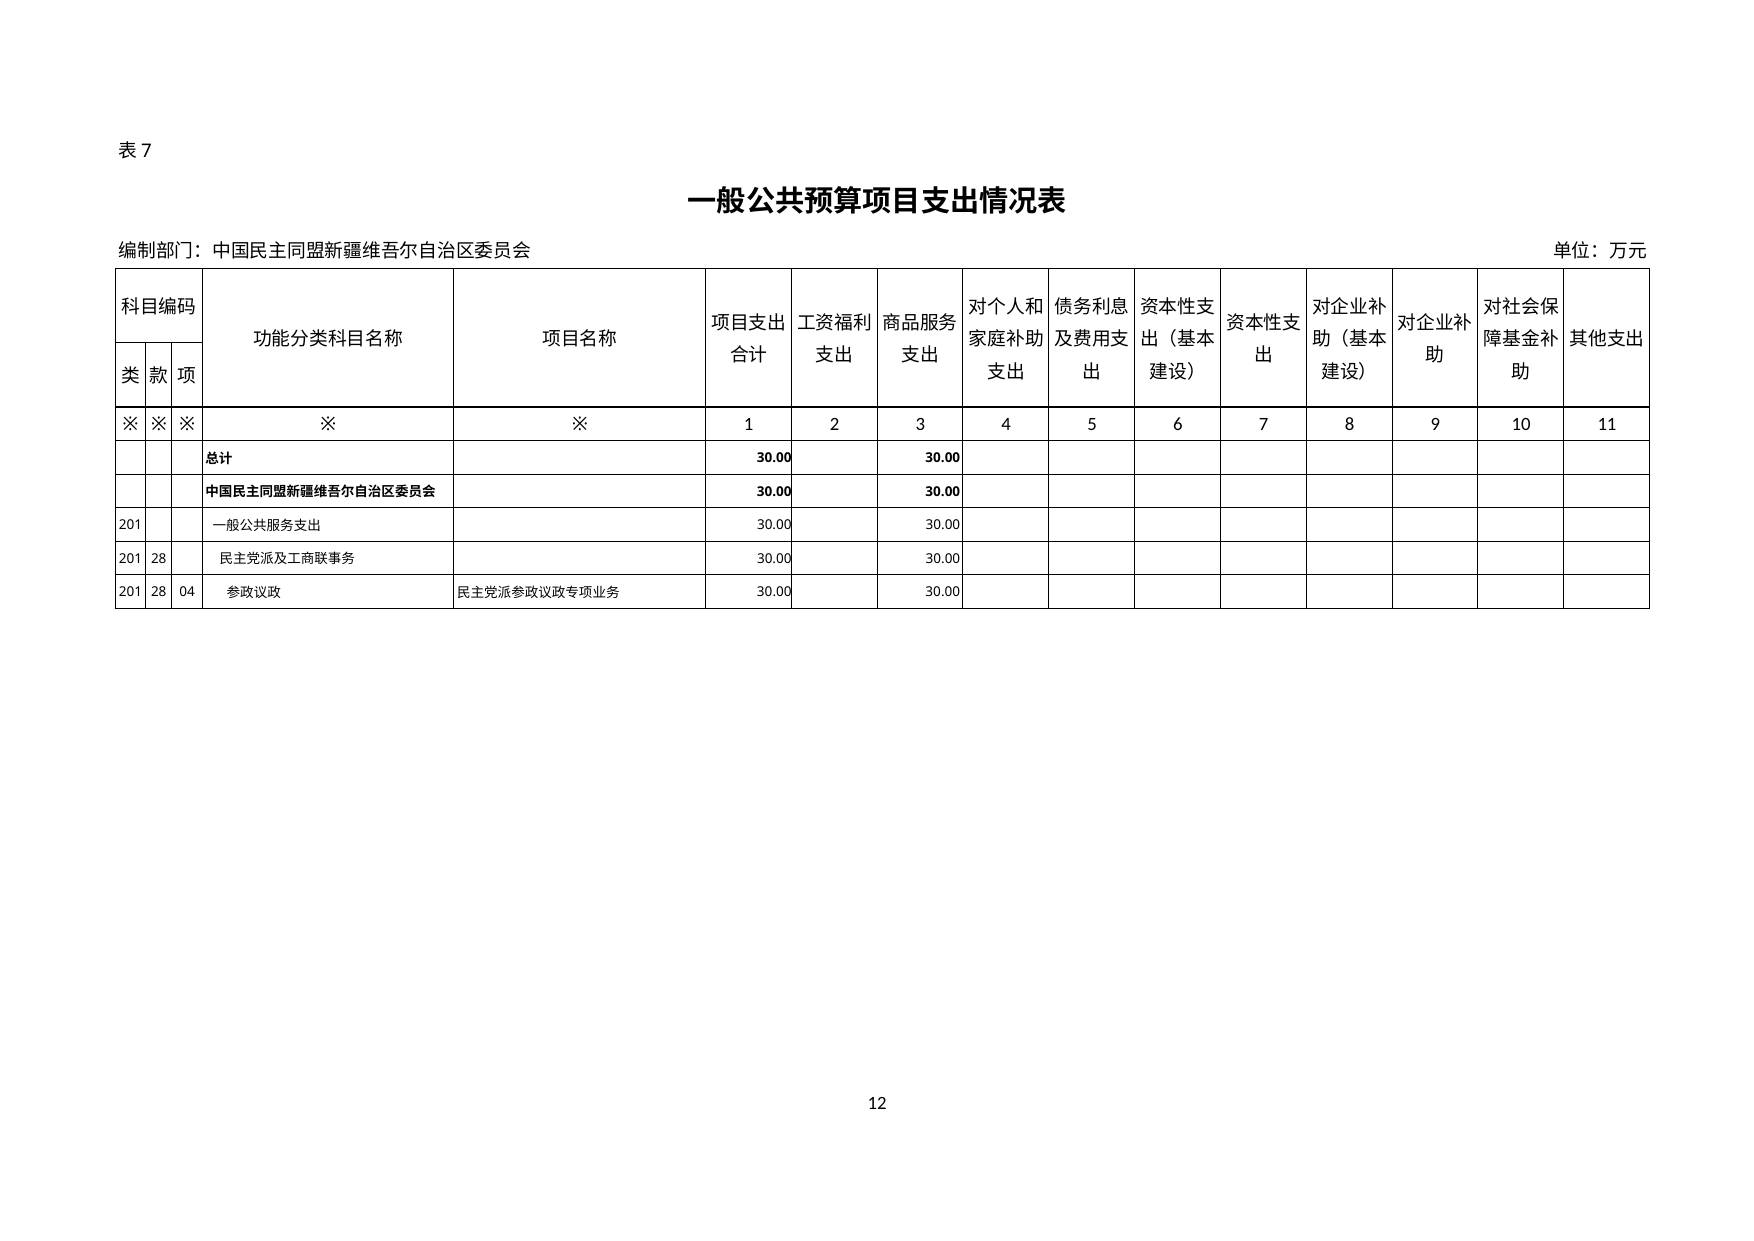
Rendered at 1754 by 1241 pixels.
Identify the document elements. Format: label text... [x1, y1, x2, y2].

table_cell 项目名称 [454, 269, 705, 406]
table_cell [1307, 475, 1392, 507]
table_cell [1564, 575, 1649, 608]
table_cell 参政议政 [203, 575, 453, 608]
table_cell 债务利息及费用支出 [1049, 269, 1134, 406]
table_cell 2 [792, 408, 877, 440]
table_cell [454, 542, 705, 574]
table_cell [792, 542, 877, 574]
table_cell [963, 575, 1048, 608]
table_cell [172, 508, 202, 541]
table_cell 3 [878, 408, 962, 440]
table_cell 项目支出合计 [706, 269, 791, 406]
table_cell 功能分类科目名称 [203, 269, 453, 406]
table_cell 对企业补助 [1393, 269, 1477, 406]
table_cell [1393, 575, 1477, 608]
table_cell [1564, 508, 1649, 541]
table_cell [116, 475, 145, 507]
table_cell [1221, 475, 1306, 507]
table_cell [1135, 475, 1220, 507]
table_cell 款 [146, 343, 171, 406]
table_cell 04 [172, 575, 202, 608]
table_cell [146, 508, 171, 541]
table_cell ※ [116, 408, 145, 440]
table_cell [1221, 441, 1306, 473]
table_cell [1135, 441, 1220, 473]
table_cell [963, 542, 1048, 574]
table_cell 9 [1393, 408, 1477, 440]
table_cell [792, 475, 877, 507]
table_cell [1393, 542, 1477, 574]
table_cell 201 [116, 542, 145, 574]
table_cell [172, 475, 202, 507]
table_cell [792, 508, 877, 541]
table_cell [1478, 508, 1563, 541]
table_cell [454, 475, 705, 507]
table_cell 一般公共服务支出 [203, 508, 453, 541]
table_cell 资本性支出（基本建设） [1135, 269, 1220, 406]
table_header 单位：万元 [1478, 231, 1650, 267]
table_cell 工资福利支出 [792, 269, 877, 406]
table_cell [1478, 475, 1563, 507]
table_cell [1478, 441, 1563, 473]
table_cell 30.00 [706, 441, 791, 473]
table_cell 1 [706, 408, 791, 440]
table_cell 11 [1564, 408, 1649, 440]
table_cell [1049, 441, 1134, 473]
table_cell 科目编码 [116, 269, 202, 342]
table_cell [1049, 475, 1134, 507]
table_cell 30.00 [706, 542, 791, 574]
table_cell [1564, 542, 1649, 574]
table_cell 中国民主同盟新疆维吾尔自治区委员会 [203, 475, 453, 507]
table_cell [116, 441, 145, 473]
table_cell 对个人和家庭补助支出 [963, 269, 1048, 406]
table_cell 30.00 [706, 575, 791, 608]
table_cell 类 [116, 343, 145, 406]
table_cell ※ [172, 408, 202, 440]
table_cell [792, 575, 877, 608]
table_cell 7 [1221, 408, 1306, 440]
table_cell 民主党派参政议政专项业务 [454, 575, 705, 608]
text 表7 [118, 133, 1636, 166]
table_header 编制部门：中国民主同盟新疆维吾尔自治区委员会 [115, 231, 1478, 267]
table_cell 4 [963, 408, 1048, 440]
table_cell [963, 508, 1048, 541]
table_cell 商品服务支出 [878, 269, 962, 406]
table_cell [1221, 508, 1306, 541]
table_cell [1049, 542, 1134, 574]
table_cell 总计 [203, 441, 453, 473]
table_cell [1393, 475, 1477, 507]
table_cell 其他支出 [1564, 269, 1649, 406]
table_cell [1307, 542, 1392, 574]
table_cell 30.00 [878, 575, 962, 608]
table_cell [454, 441, 705, 473]
table_cell 30.00 [878, 542, 962, 574]
table_cell [1049, 575, 1134, 608]
table_cell [792, 441, 877, 473]
text 一般公共预算项目支出情况表 [118, 166, 1636, 231]
table_cell 对企业补助（基本建设） [1307, 269, 1392, 406]
table_cell [1478, 575, 1563, 608]
table_cell [1307, 575, 1392, 608]
table_cell [172, 441, 202, 473]
table_cell 30.00 [706, 508, 791, 541]
table_cell [1393, 441, 1477, 473]
table_cell ※ [203, 408, 453, 440]
table_cell 5 [1049, 408, 1134, 440]
table_cell 30.00 [878, 475, 962, 507]
table_cell [1221, 542, 1306, 574]
table_cell ※ [146, 408, 171, 440]
table_cell 28 [146, 542, 171, 574]
table_cell 201 [116, 575, 145, 608]
table_cell 资本性支出 [1221, 269, 1306, 406]
table_cell 30.00 [706, 475, 791, 507]
table_cell 28 [146, 575, 171, 608]
table_cell [1307, 441, 1392, 473]
table_cell [1221, 575, 1306, 608]
table_cell 6 [1135, 408, 1220, 440]
table_cell [963, 441, 1048, 473]
table_cell [1307, 508, 1392, 541]
table_cell 项 [172, 343, 202, 406]
table_cell [454, 508, 705, 541]
table_cell 10 [1478, 408, 1563, 440]
table_cell [1393, 508, 1477, 541]
table_cell [1564, 475, 1649, 507]
table_cell [1135, 575, 1220, 608]
table_cell [1564, 441, 1649, 473]
table_cell [146, 475, 171, 507]
table_cell ※ [454, 408, 705, 440]
table_cell [963, 475, 1048, 507]
table_cell 民主党派及工商联事务 [203, 542, 453, 574]
table_cell 30.00 [878, 508, 962, 541]
table_cell [1135, 542, 1220, 574]
table_cell 30.00 [878, 441, 962, 473]
table_cell 8 [1307, 408, 1392, 440]
table_cell 对社会保障基金补助 [1478, 269, 1563, 406]
table_cell [1478, 542, 1563, 574]
table_cell [172, 542, 202, 574]
table_cell [1135, 508, 1220, 541]
table_cell [1049, 508, 1134, 541]
table_cell [146, 441, 171, 473]
table_cell 201 [116, 508, 145, 541]
